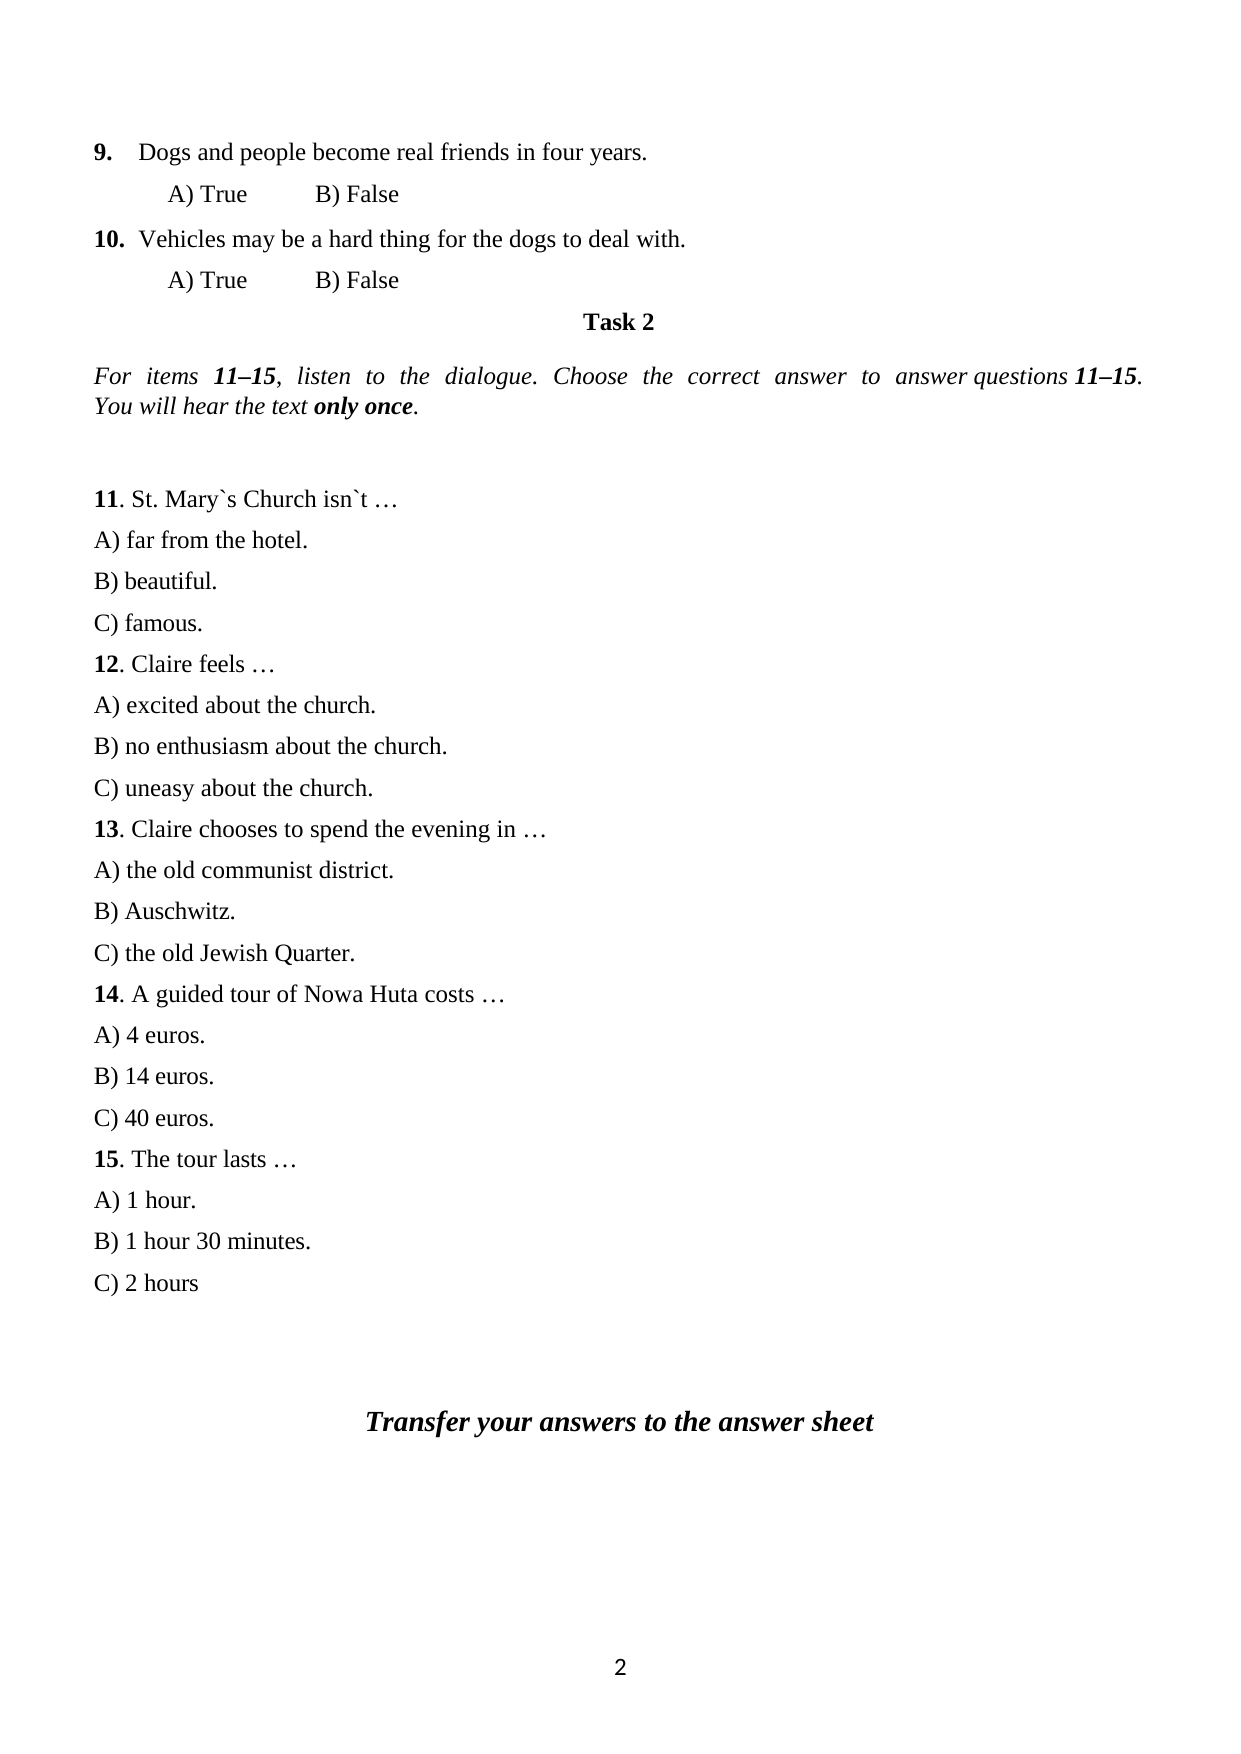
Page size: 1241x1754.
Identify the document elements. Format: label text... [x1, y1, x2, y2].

list Dogs and people become real friends in four years. [94, 137, 1144, 166]
text B) no enthusiasm about the church. [94, 731, 1144, 760]
text A) True B) False [94, 266, 1144, 294]
text C) 2 hours [94, 1268, 1144, 1296]
text C) uneasy about the church. [94, 773, 1144, 801]
text B) 1 hour 30 minutes. [94, 1226, 1144, 1255]
list B) Auschwitz. [94, 896, 1144, 925]
text C) famous. [94, 608, 1144, 636]
list 11. St. Mary`s Church isn`t … [94, 484, 1144, 513]
text Transfer your answers to the answer sheet [94, 1404, 1144, 1438]
list 15. The tour lasts … [94, 1144, 1144, 1173]
list A) the old communist district. [94, 855, 1144, 884]
text Task 2 [94, 307, 1144, 336]
text A) 1 hour. [94, 1185, 1144, 1214]
text C) 40 euros. [94, 1103, 1144, 1131]
text For items 11–15, listen to the dialogue. Choose the correct answer to answer questions 11–15. You will hear the text only once. [94, 361, 1144, 420]
list Vehicles may be a hard thing for the dogs to deal with. [94, 224, 1144, 253]
list 14. A guided tour of Nowa Huta costs … [94, 979, 1144, 1008]
text A) 4 euros. [94, 1020, 1144, 1049]
list A) far from the hotel. [94, 525, 1144, 554]
text A) excited about the church. [94, 690, 1144, 719]
list 13. Claire chooses to spend the evening in … [94, 814, 1144, 843]
list 12. Claire feels … [94, 649, 1144, 678]
text C) the old Jewish Quarter. [94, 938, 1144, 966]
text B) 14 euros. [94, 1061, 1144, 1090]
list B) beautiful. [94, 566, 1144, 595]
text A) True B) False [94, 179, 1144, 207]
